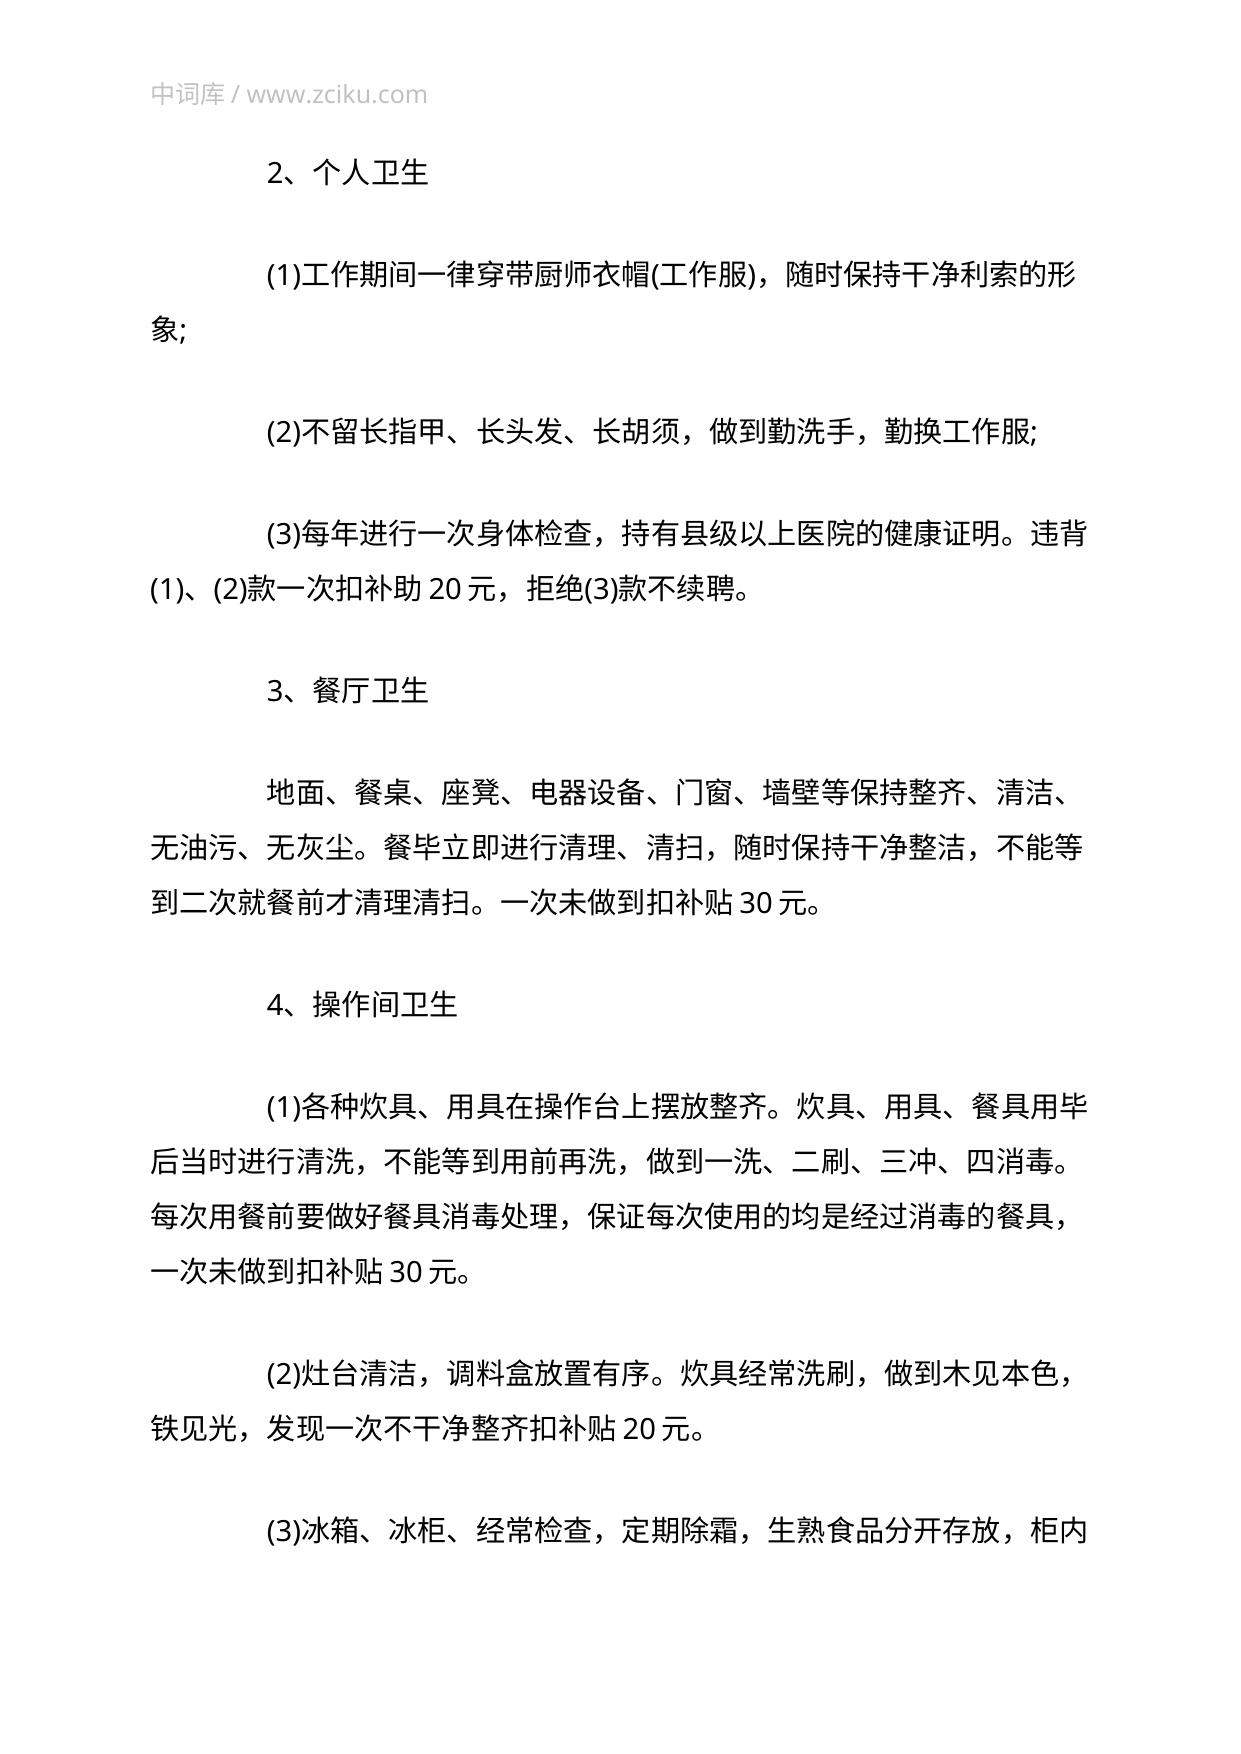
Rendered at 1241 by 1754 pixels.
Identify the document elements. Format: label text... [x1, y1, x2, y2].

text (2)不留长指甲、长头发、长胡须，做到勤洗手，勤换工作服; [150, 409, 1090, 451]
text 4、操作间卫生 [150, 982, 1090, 1024]
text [150, 1507, 1090, 1550]
text (1)工作期间一律穿带厨师衣帽(工作服)，随时保持干净利索的形象; [150, 252, 1090, 349]
text (1)各种炊具、用具在操作台上摆放整齐。炊具、用具、餐具用毕后当时进行清洗，不能等到用前再洗，做到一洗、二刷、三冲、四消毒。每次用餐前要做好餐具消毒处理，保证每次使用的均是经过消毒的餐具，一次未做到扣补贴30元。 [150, 1084, 1090, 1291]
text 3、餐厅卫生 [150, 668, 1090, 710]
text (2)灶台清洁，调料盒放置有序。炊具经常洗刷，做到木见本色，铁见光，发现一次不干净整齐扣补贴20元。 [150, 1350, 1090, 1448]
text 地面、餐桌、座凳、电器设备、门窗、墙壁等保持整齐、清洁、无油污、无灰尘。餐毕立即进行清理、清扫，随时保持干净整洁，不能等到二次就餐前才清理清扫。一次未做到扣补贴30元。 [150, 770, 1090, 922]
text (3)每年进行一次身体检查，持有县级以上医院的健康证明。违背(1)、(2)款一次扣补助20元，拒绝(3)款不续聘。 [150, 511, 1090, 608]
text 2、个人卫生 [150, 150, 1090, 192]
